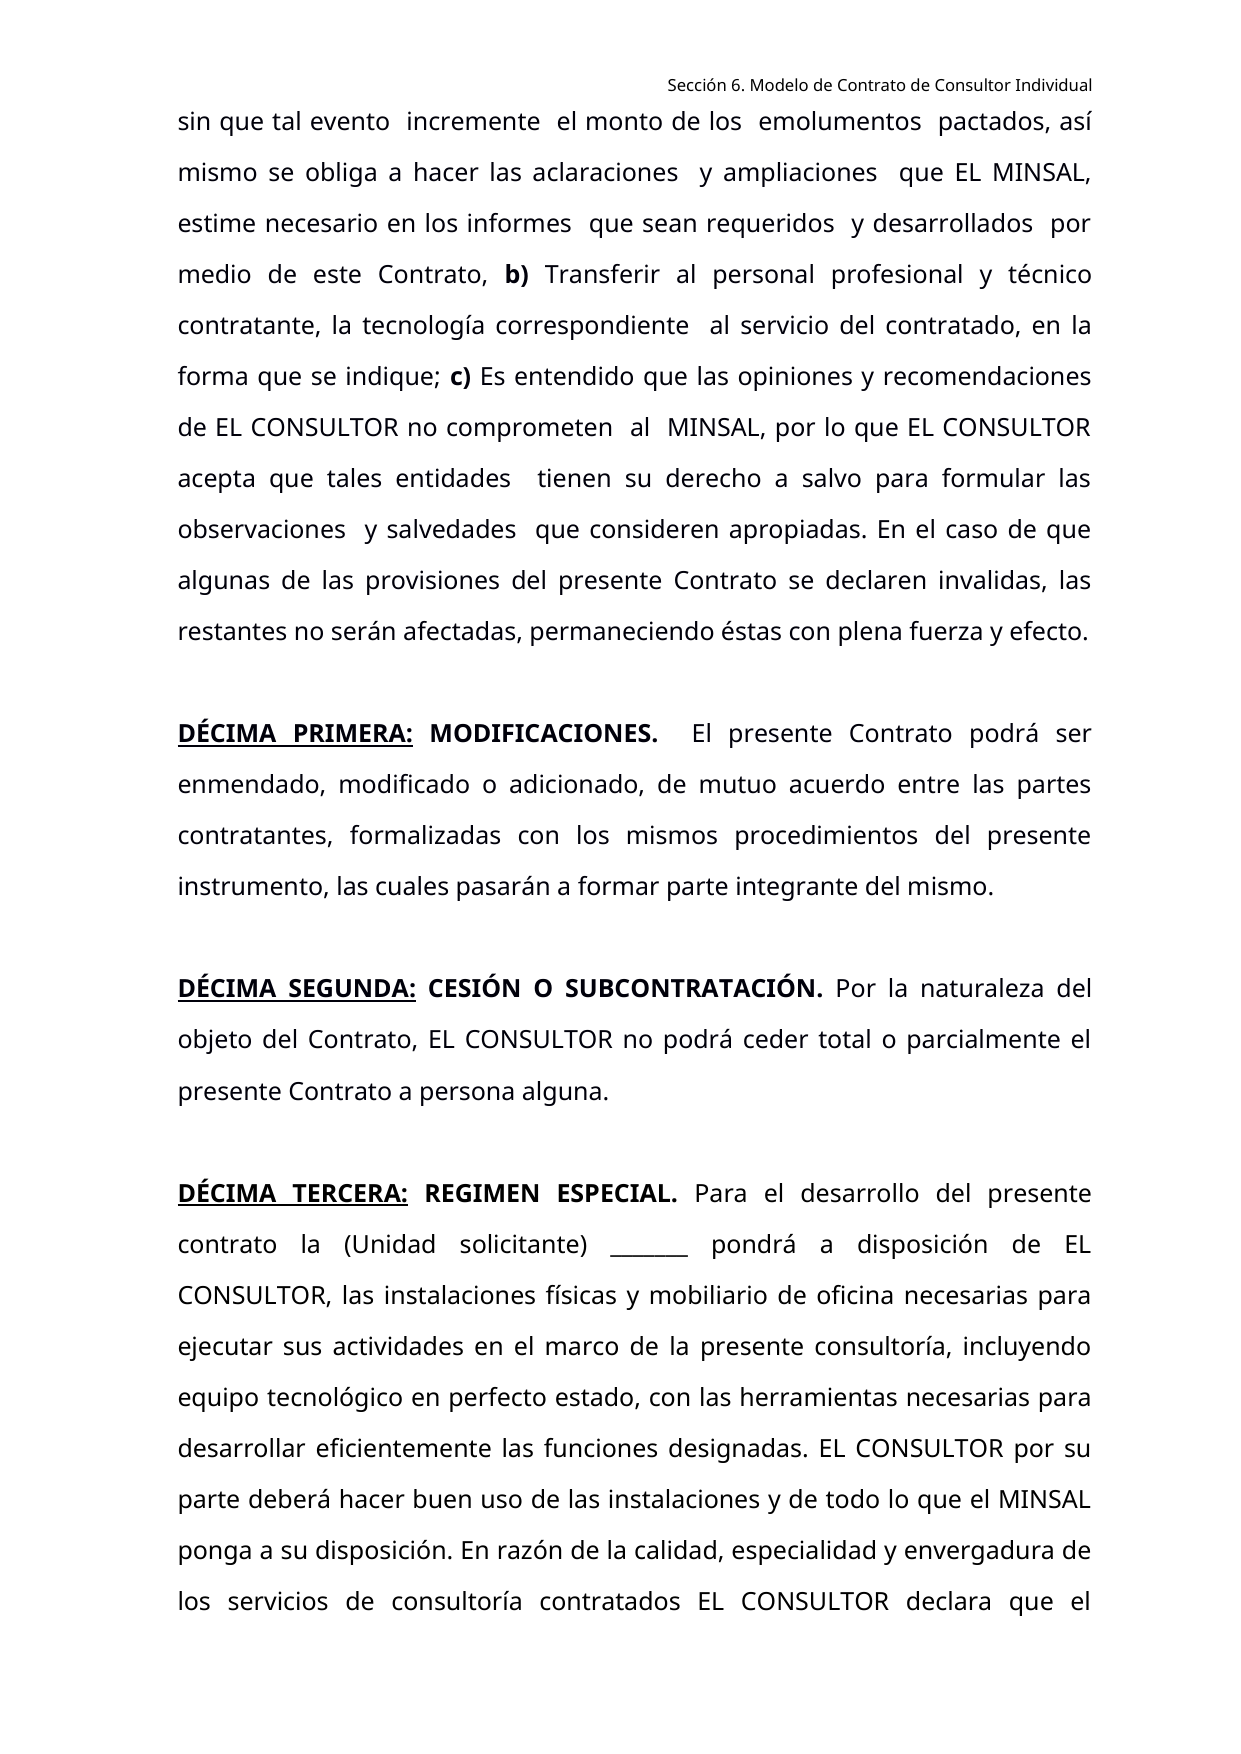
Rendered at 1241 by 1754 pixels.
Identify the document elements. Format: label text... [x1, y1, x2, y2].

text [177, 1175, 1093, 1618]
text DÉCIMA SEGUNDA: CESIÓN O SUBCONTRATACIÓN. Por la naturaleza del objeto del Contrato, EL CONSULTOR no podrá ceder total o parcialmente el presente Contrato a persona alguna. [177, 971, 1093, 1107]
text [177, 103, 1093, 648]
text DÉCIMA PRIMERA: MODIFICACIONES. El presente Contrato podrá ser enmendado, modificado o adicionado, de mutuo acuerdo entre las partes contratantes, formalizadas con los mismos procedimientos del presente instrumento, las cuales pasarán a formar parte integrante del mismo. [177, 716, 1093, 903]
